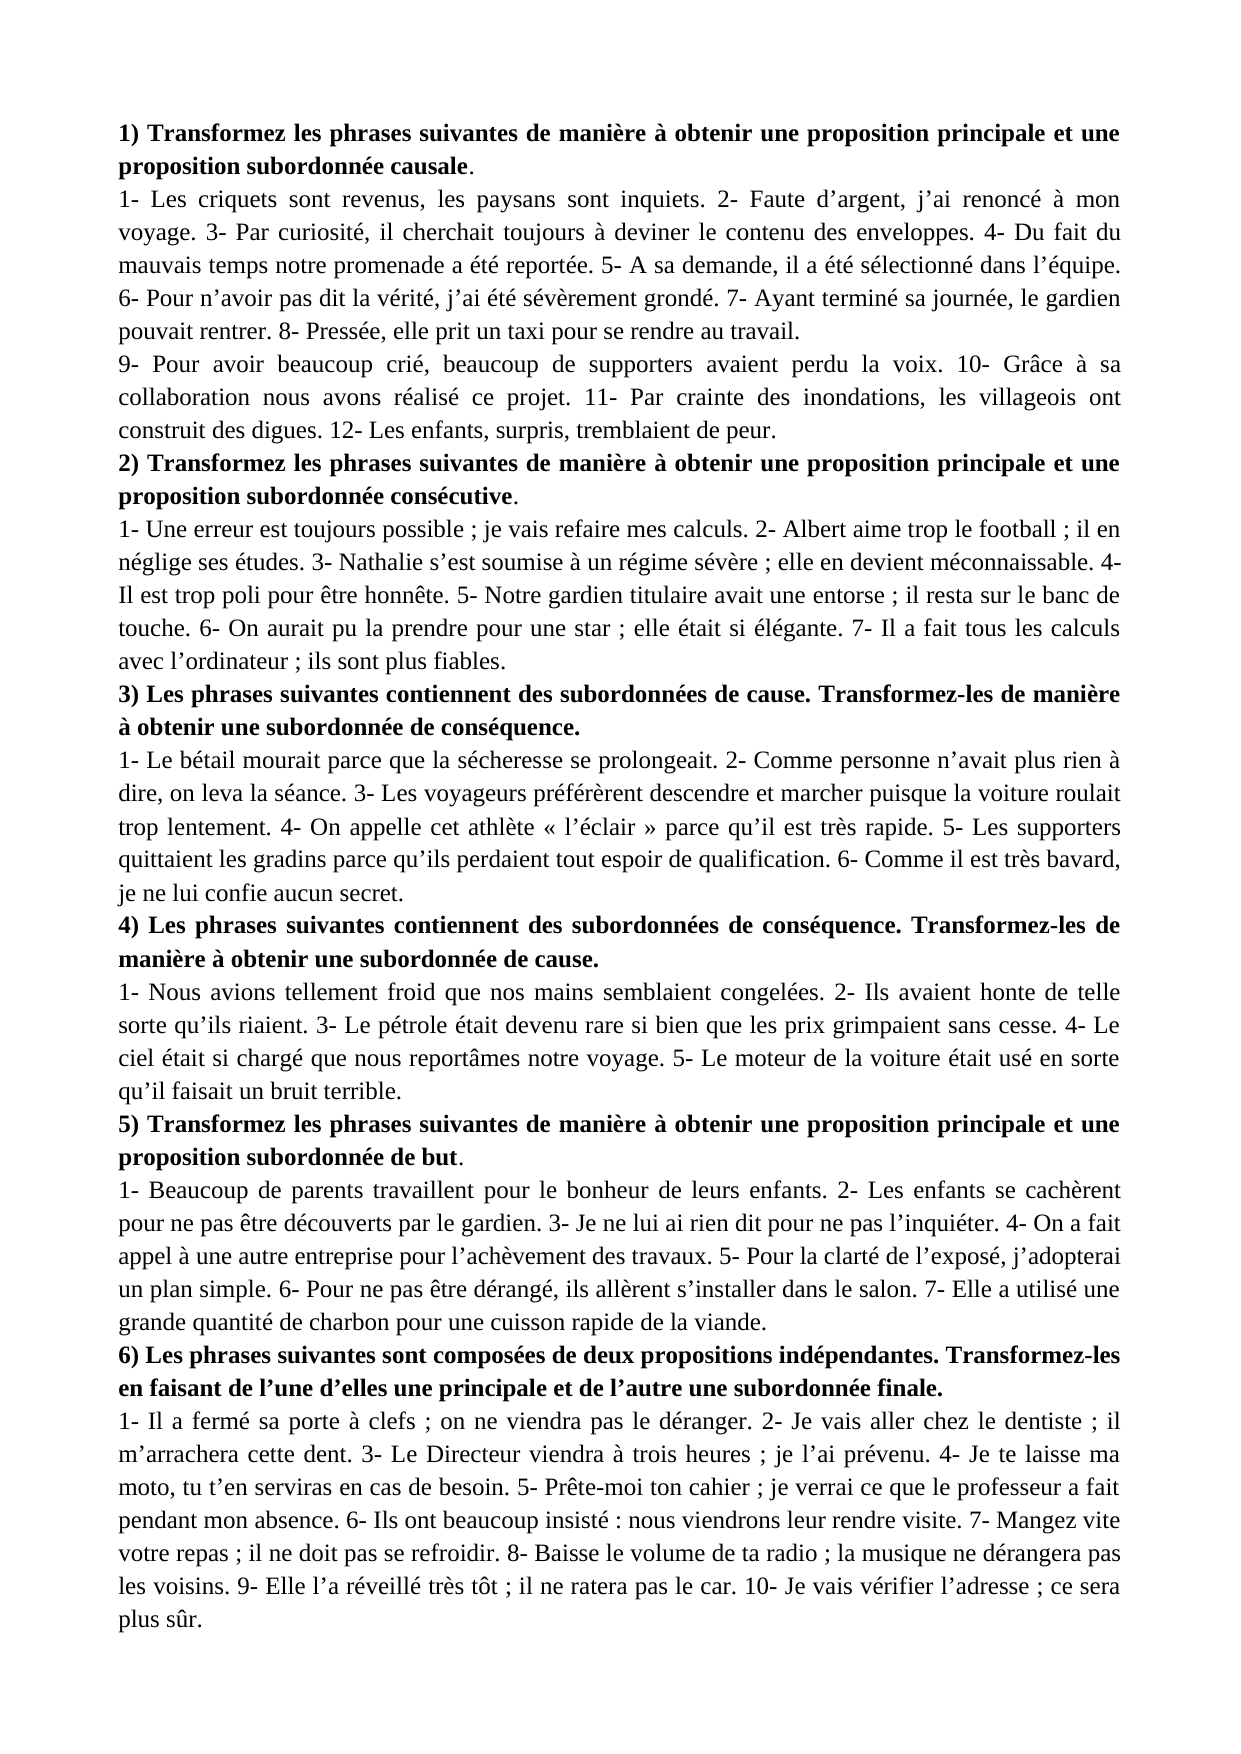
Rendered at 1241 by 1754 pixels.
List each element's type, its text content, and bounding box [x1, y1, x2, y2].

text 1- Il a fermé sa porte à clefs ; on ne viendra pas le déranger. 2- Je vais aller chez le dentiste ; il m’arrachera cette dent. 3- Le Directeur viendra à trois heures ; je l’ai prévenu. 4- Je te laisse ma moto, tu t’en serviras en cas de besoin. 5- Prête-moi ton cahier ; je verrai ce que le professeur a fait pendant mon absence. 6- Ils ont beaucoup insisté : nous viendrons leur rendre visite. 7- Mangez vite votre repas ; il ne doit pas se refroidir. 8- Baisse le volume de ta radio ; la musique ne dérangera pas les voisins. 9- Elle l’a réveillé très tôt ; il ne ratera pas le car. 10- Je vais vérifier l’adresse ; ce sera plus sûr. [118, 1406, 1122, 1633]
text 9- Pour avoir beaucoup crié, beaucoup de supporters avaient perdu la voix. 10- Grâce à sa collaboration nous avons réalisé ce projet. 11- Par crainte des inondations, les villageois ont construit des digues. 12- Les enfants, surpris, tremblaient de peur. [118, 349, 1122, 444]
text 4) Les phrases suivantes contiennent des subordonnées de conséquence. Transformez-les de manière à obtenir une subordonnée de cause. [118, 911, 1122, 972]
text 5) Transformez les phrases suivantes de manière à obtenir une proposition principale et une proposition subordonnée de but. [118, 1109, 1122, 1171]
text 1- Une erreur est toujours possible ; je vais refaire mes calculs. 2- Albert aime trop le football ; il en néglige ses études. 3- Nathalie s’est soumise à un régime sévère ; elle en devient méconnaissable. 4- Il est trop poli pour être honnête. 5- Notre gardien titulaire avait une entorse ; il resta sur le banc de touche. 6- On aurait pu la prendre pour une star ; elle était si élégante. 7- Il a fait tous les calculs avec l’ordinateur ; ils sont plus fiables. [118, 514, 1122, 675]
text 2) Transformez les phrases suivantes de manière à obtenir une proposition principale et une proposition subordonnée consécutive. [118, 448, 1122, 510]
text 1- Le bétail mourait parce que la sécheresse se prolongeait. 2- Comme personne n’avait plus rien à dire, on leva la séance. 3- Les voyageurs préférèrent descendre et marcher puisque la voiture roulait trop lentement. 4- On appelle cet athlète « l’éclair » parce qu’il est très rapide. 5- Les supporters quittaient les gradins parce qu’ils perdaient tout espoir de qualification. 6- Comme il est très bavard, je ne lui confie aucun secret. [118, 746, 1122, 906]
text 3) Les phrases suivantes contiennent des subordonnées de cause. Transformez-les de manière à obtenir une subordonnée de conséquence. [118, 679, 1122, 741]
text 1- Nous avions tellement froid que nos mains semblaient congelées. 2- Ils avaient honte de telle sorte qu’ils riaient. 3- Le pétrole était devenu rare si bien que les prix grimpaient sans cesse. 4- Le ciel était si chargé que nous reportâmes notre voyage. 5- Le moteur de la voiture était usé en sorte qu’il faisait un bruit terrible. [118, 977, 1122, 1104]
text 1) Transformez les phrases suivantes de manière à obtenir une proposition principale et une proposition subordonnée causale. [118, 118, 1122, 180]
text 1- Beaucoup de parents travaillent pour le bonheur de leurs enfants. 2- Les enfants se cachèrent pour ne pas être découverts par le gardien. 3- Je ne lui ai rien dit pour ne pas l’inquiéter. 4- On a fait appel à une autre entreprise pour l’achèvement des travaux. 5- Pour la clarté de l’exposé, j’adopterai un plan simple. 6- Pour ne pas être dérangé, ils allèrent s’installer dans le salon. 7- Elle a utilisé une grande quantité de charbon pour une cuisson rapide de la viande. [118, 1175, 1122, 1336]
text 1- Les criquets sont revenus, les paysans sont inquiets. 2- Faute d’argent, j’ai renoncé à mon voyage. 3- Par curiosité, il cherchait toujours à deviner le contenu des enveloppes. 4- Du fait du mauvais temps notre promenade a été reportée. 5- A sa demande, il a été sélectionné dans l’équipe. 6- Pour n’avoir pas dit la vérité, j’ai été sévèrement grondé. 7- Ayant terminé sa journée, le gardien pouvait rentrer. 8- Pressée, elle prit un taxi pour se rendre au travail. [118, 184, 1122, 345]
text 6) Les phrases suivantes sont composées de deux propositions indépendantes. Transformez-les en faisant de l’une d’elles une principale et de l’autre une subordonnée finale. [118, 1340, 1122, 1402]
